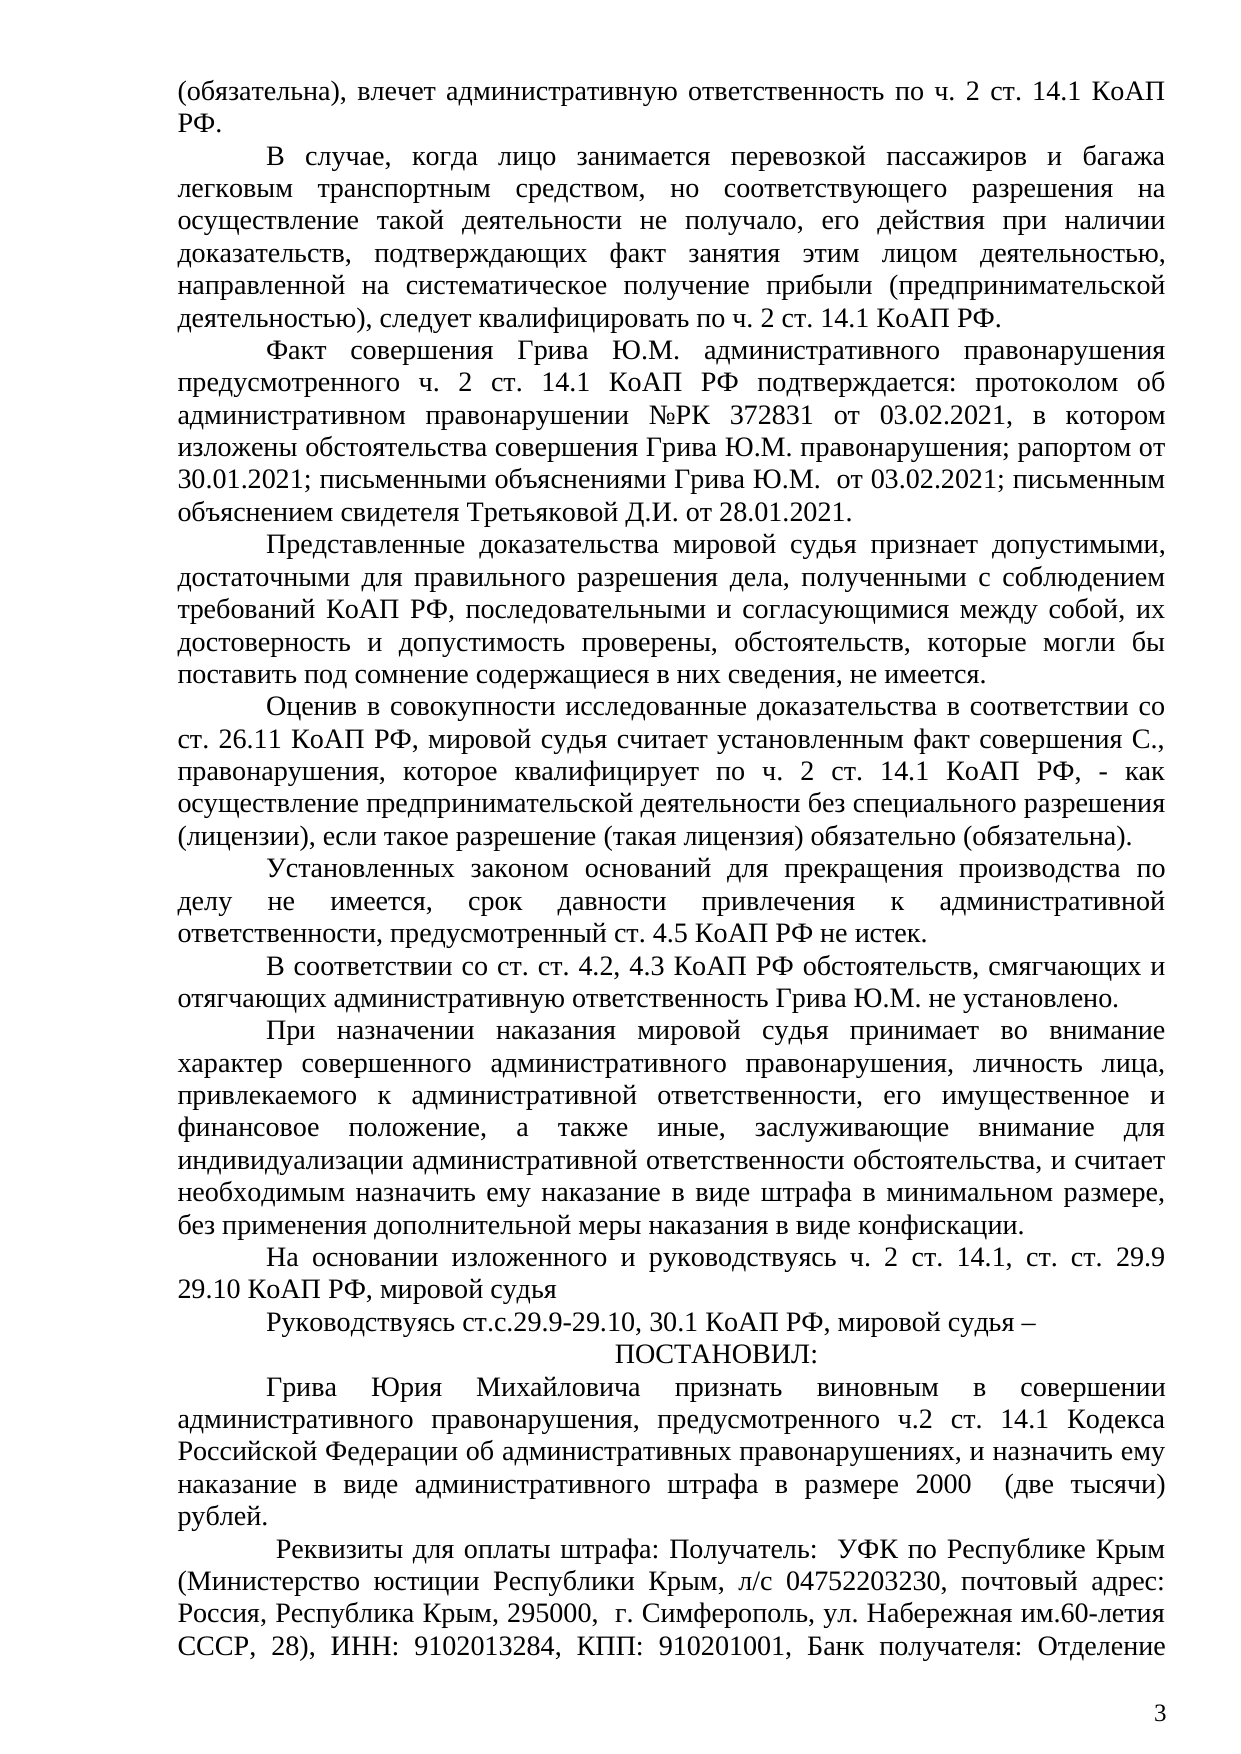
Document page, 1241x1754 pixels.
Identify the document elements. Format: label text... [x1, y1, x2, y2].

text Руководствуясь ст.с.29.9-29.10, 30.1 КоАП РФ, мировой судья – [177, 1305, 1167, 1337]
text Грива Юрия Михайловича признать виновным в совершении административного правонарушения, предусмотренного ч.2 ст. 14.1 Кодекса Российской Федерации об административных правонарушениях, и назначить ему наказание в виде административного штрафа в размере 2000 (две тысячи) рублей. [177, 1370, 1167, 1532]
text Факт совершения Грива Ю.М. административного правонарушения предусмотренного ч. 2 ст. 14.1 КоАП РФ подтверждается: протоколом об административном правонарушении №РК 372831 от 03.02.2021, в котором изложены обстоятельства совершения Грива Ю.М. правонарушения; рапортом от 30.01.2021; письменными объяснениями Грива Ю.М. от 03.02.2021; письменным объяснением свидетеля Третьяковой Д.И. от 28.01.2021. [177, 333, 1167, 527]
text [177, 74, 1167, 139]
text На основании изложенного и руководствуясь ч. 2 ст. 14.1, ст. ст. 29.9 29.10 КоАП РФ, мировой судья [177, 1240, 1167, 1305]
text Представленные доказательства мировой судья признает допустимыми, достаточными для правильного разрешения дела, полученными с соблюдением требований КоАП РФ, последовательными и согласующимися между собой, их достоверность и допустимость проверены, обстоятельств, которые могли бы поставить под сомнение содержащиеся в них сведения, не имеется. [177, 527, 1167, 689]
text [177, 1532, 1167, 1661]
text Установленных законом оснований для прекращения производства по делу не имеется, срок давности привлечения к административной ответственности, предусмотренный ст. 4.5 КоАП РФ не истек. [177, 851, 1167, 948]
text Оценив в совокупности исследованные доказательства в соответствии со ст. 26.11 КоАП РФ, мировой судья считает установленным факт совершения С., правонарушения, которое квалифицирует по ч. 2 ст. 14.1 КоАП РФ, - как осуществление предпринимательской деятельности без специального разрешения (лицензии), если такое разрешение (такая лицензия) обязательно (обязательна). [177, 689, 1167, 851]
text В случае, когда лицо занимается перевозкой пассажиров и багажа легковым транспортным средством, но соответствующего разрешения на осуществление такой деятельности не получало, его действия при наличии доказательств, подтверждающих факт занятия этим лицом деятельностью, направленной на систематическое получение прибыли (предпринимательской деятельностью), следует квалифицировать по ч. 2 ст. 14.1 КоАП РФ. [177, 139, 1167, 333]
text В соответствии со ст. ст. 4.2, 4.3 КоАП РФ обстоятельств, смягчающих и отягчающих административную ответственность Грива Ю.М. не установлено. [177, 948, 1167, 1013]
text ПОСТАНОВИЛ: [177, 1337, 1167, 1370]
text При назначении наказания мировой судья принимает во внимание характер совершенного административного правонарушения, личность лица, привлекаемого к административной ответственности, его имущественное и финансовое положение, а также иные, заслуживающие внимание для индивидуализации административной ответственности обстоятельства, и считает необходимым назначить ему наказание в виде штрафа в минимальном размере, без применения дополнительной меры наказания в виде конфискации. [177, 1013, 1167, 1240]
